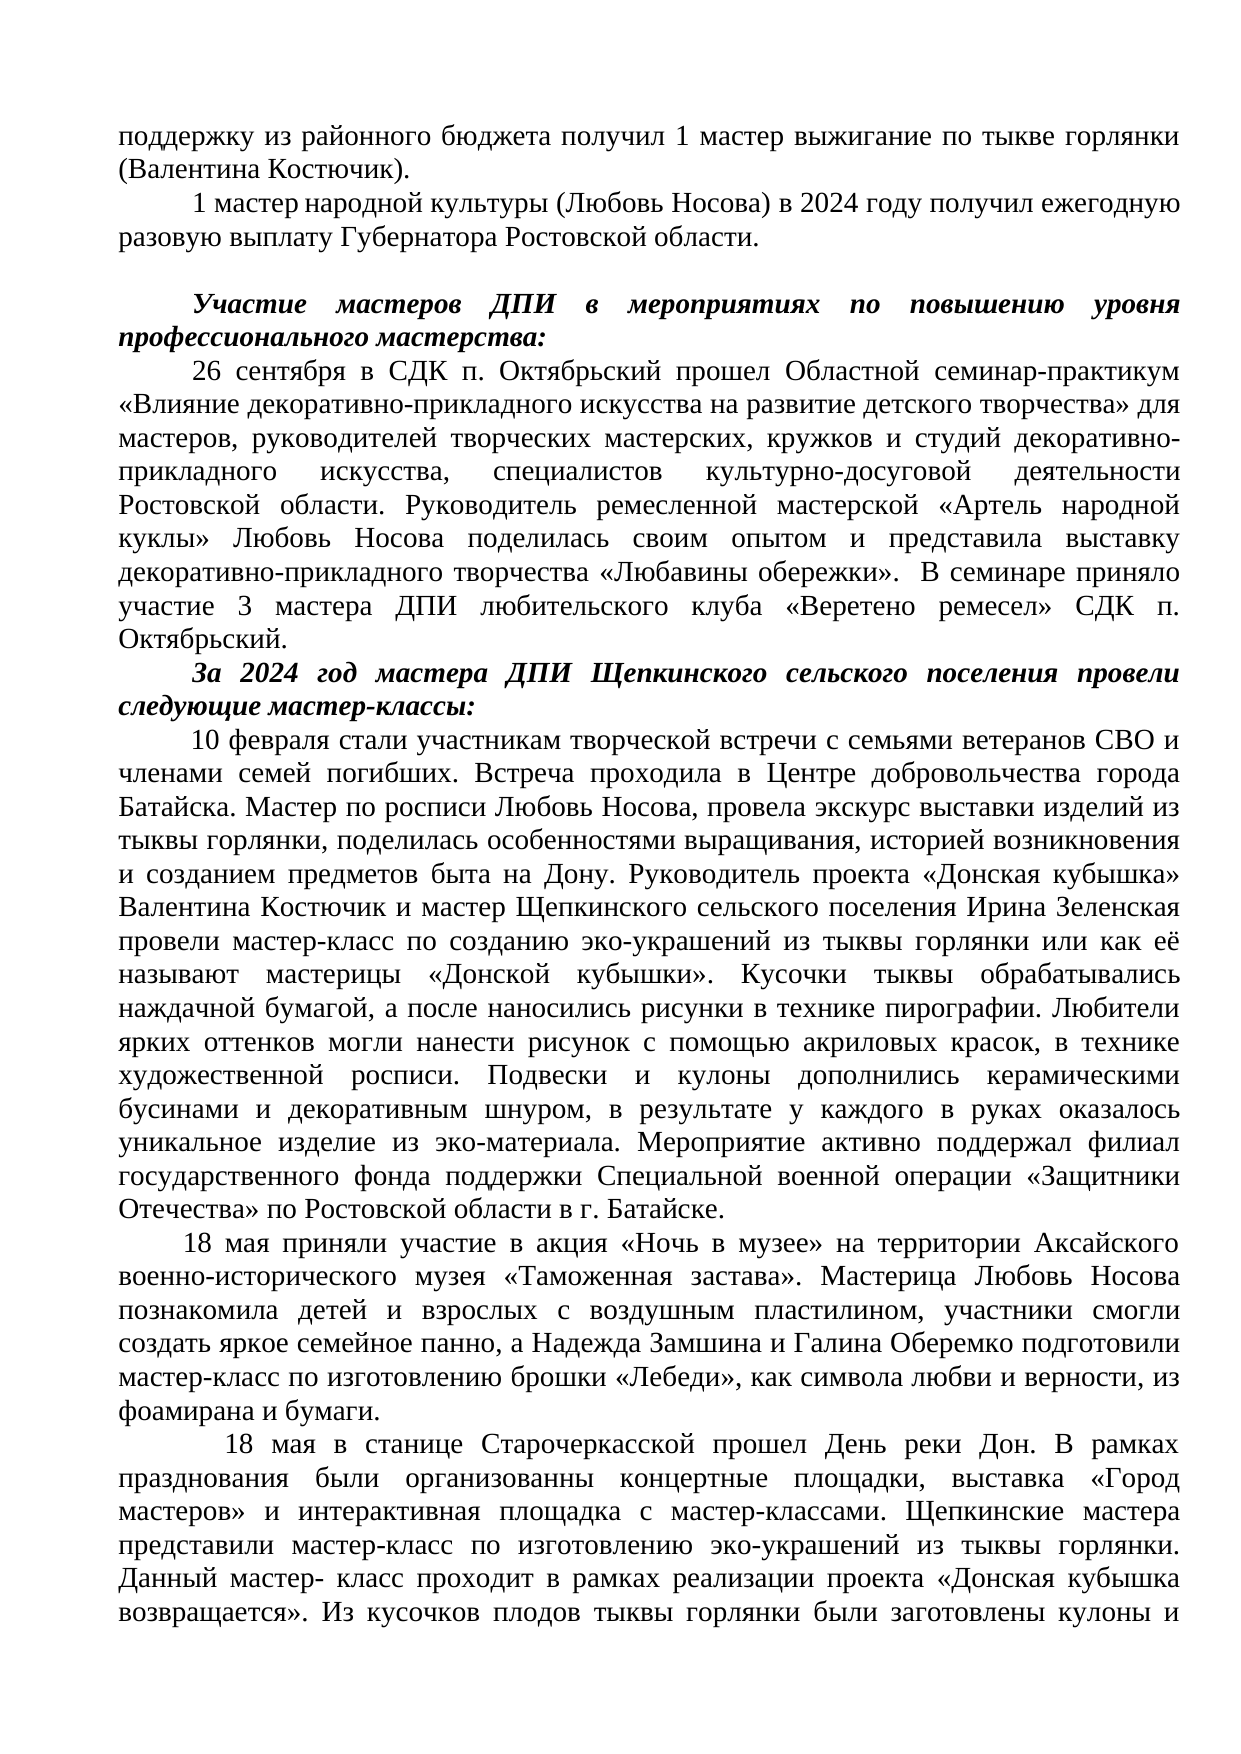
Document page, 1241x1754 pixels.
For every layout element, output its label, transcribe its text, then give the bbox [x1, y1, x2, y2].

text 26 сентября в СДК п. Октябрьский прошел Областной семинар-практикум «Влияние декоративно-прикладного искусства на развитие детского творчества» для мастеров, руководителей творческих мастерских, кружков и студий декоративно-прикладного искусства, специалистов культурно-досуговой деятельности Ростовской области. Руководитель ремесленной мастерской «Артель народной куклы» Любовь Носова поделилась своим опытом и представила выставку декоративно-прикладного творчества «Любавины обережки». В семинаре приняло участие 3 мастера ДПИ любительского клуба «Веретено ремесел» СДК п. Октябрьский. [118, 353, 1181, 655]
text 10 февраля стали участникам творческой встречи с семьями ветеранов СВО и членами семей погибших. Встреча проходила в Центре добровольчества города Батайска. Мастер по росписи Любовь Носова, провела экскурс выставки изделий из тыквы горлянки, поделилась особенностями выращивания, историей возникновения и созданием предметов быта на Дону. Руководитель проекта «Донская кубышка» Валентина Костючик и мастер Щепкинского сельского поселения Ирина Зеленская провели мастер-класс по созданию эко-украшений из тыквы горлянки или как её называют мастерицы «Донской кубышки». Кусочки тыквы обрабатывались наждачной бумагой, а после наносились рисунки в технике пирографии. Любители ярких оттенков могли нанести рисунок с помощью акриловых красок, в технике художественной росписи. Подвески и кулоны дополнились керамическими бусинами и декоративным шнуром, в результате у каждого в руках оказалось уникальное изделие из эко-материала. Мероприятие активно поддержал филиал государственного фонда поддержки Специальной военной операции «Защитники Отечества» по Ростовской области в г. Батайске. [118, 722, 1181, 1225]
text Участие мастеров ДПИ в мероприятиях по повышению уровня профессионального мастерства: [118, 286, 1181, 353]
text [118, 1426, 1181, 1627]
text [118, 118, 1181, 185]
text За 2024 год мастера ДПИ Щепкинского сельского поселения провели следующие мастер-классы: [118, 655, 1181, 722]
text 18 мая приняли участие в акция «Ночь в музее» на территории Аксайского военно-исторического музея «Таможенная застава». Мастерица Любовь Носова познакомила детей и взрослых с воздушным пластилином, участники смогли создать яркое семейное панно, а Надежда Замшина и Галина Оберемко подготовили мастер-класс по изготовлению брошки «Лебеди», как символа любви и верности, из фоамирана и бумаги. [118, 1225, 1181, 1426]
text 1 мастер народной культуры (Любовь Носова) в 2024 году получил ежегодную разовую выплату Губернатора Ростовской области. [118, 185, 1181, 252]
